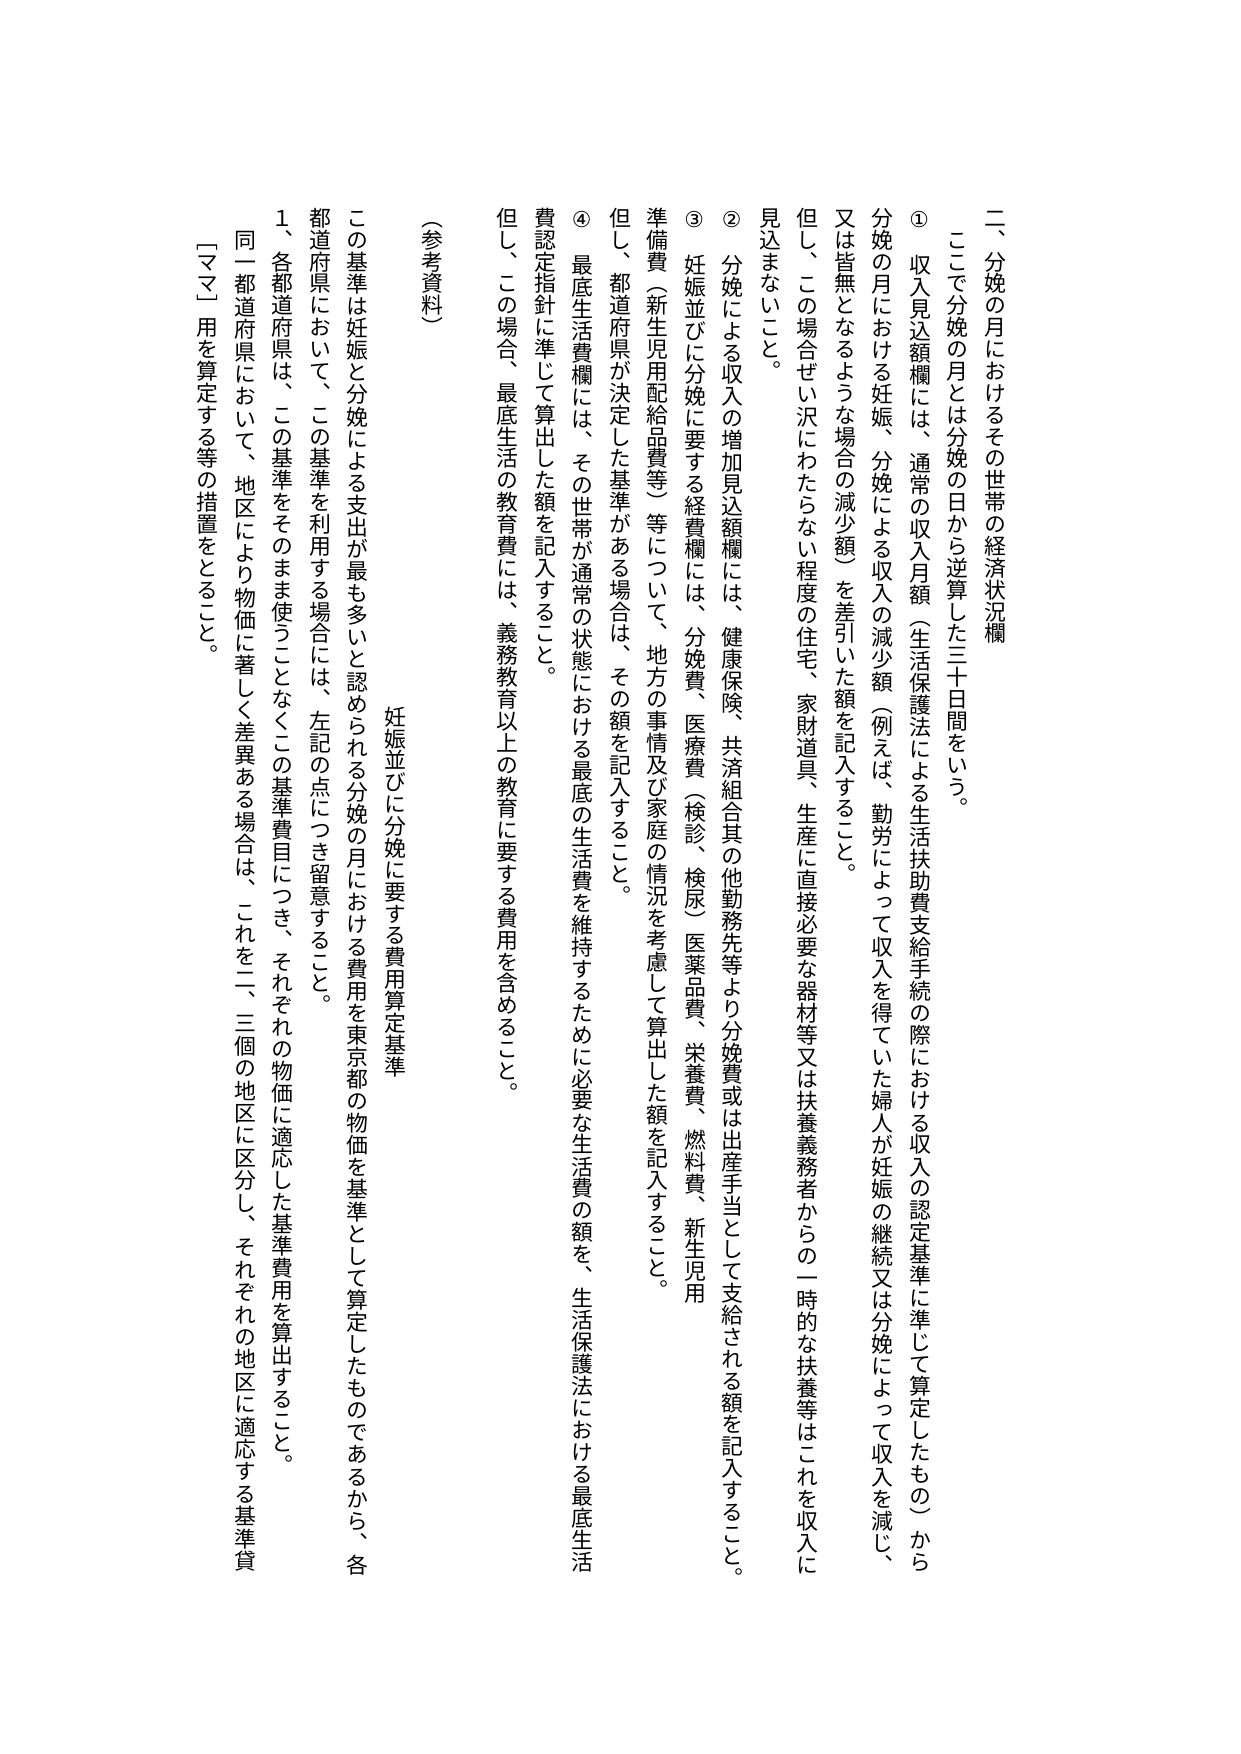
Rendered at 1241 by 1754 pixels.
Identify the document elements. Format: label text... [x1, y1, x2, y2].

text ここで分娩の月とは分娩の日から逆算した三十日間をいう。 [939, 207, 976, 1577]
text ④ 最底生活費欄には、その世帯が通常の状態における最底の生活費を維持するために必要な生活費の額を、生活保護法における最底生活費認定指針に準じて算出した額を記入すること。 但し、この場合、最底生活の教育費には、義務教育以上の教育に要する費用を含めること。 [489, 207, 601, 1577]
text 同一都道府県において、地区により物価に著しく差異ある場合は、これを二、三個の地区に区分し、それぞれの地区に適応する基準貸［ママ］用を算定する等の措置をとること。 [189, 229, 264, 1577]
text ① 収入見込額欄には、通常の収入月額（生活保護法による生活扶助費支給手続の際における収入の認定基準に準じて算定したもの）から分娩の月における妊娠、分娩による収入の減少額（例えば、勤労によって収入を得ていた婦人が妊娠の継続又は分娩によって収入を減じ、又は皆無となるような場合の減少額）を差引いた額を記入すること。 但し、この場合ぜい沢にわたらない程度の住宅、家財道具、生産に直接必要な器材等又は扶養義務者からの一時的な扶養等はこれを収入に見込まないこと。 [751, 207, 939, 1577]
text １、各都道府県は、この基準をそのまま使うことなくこの基準費目につき、それぞれの物価に適応した基準費用を算出すること。 [264, 207, 301, 1577]
text （参考資料） [414, 207, 451, 1577]
text 準備費（新生児用配給品費等）等について、地方の事情及び家庭の情況を考慮して算出した額を記入すること。 但し、都道府県が決定した基準がある場合は、その額を記入すること。 [601, 207, 676, 1577]
text 妊娠並びに分娩に要する費用算定基準 [376, 207, 414, 1577]
text この基準は妊娠と分娩による支出が最も多いと認められる分娩の月における費用を東京都の物価を基準として算定したものであるから、各都道府県において、この基準を利用する場合には、左記の点につき留意すること。 [301, 207, 376, 1577]
text ② 分娩による収入の増加見込額欄には、健康保険、共済組合其の他勤務先等より分娩費或は出産手当として支給される額を記入すること。 [714, 207, 751, 1577]
text 二、分娩の月におけるその世帯の経済状況欄 [976, 207, 1014, 1577]
text ③ 妊娠並びに分娩に要する経費欄には、分娩費、医療費（検診、検尿）医薬品費、栄養費、燃料費、新生児用 [676, 207, 714, 1577]
